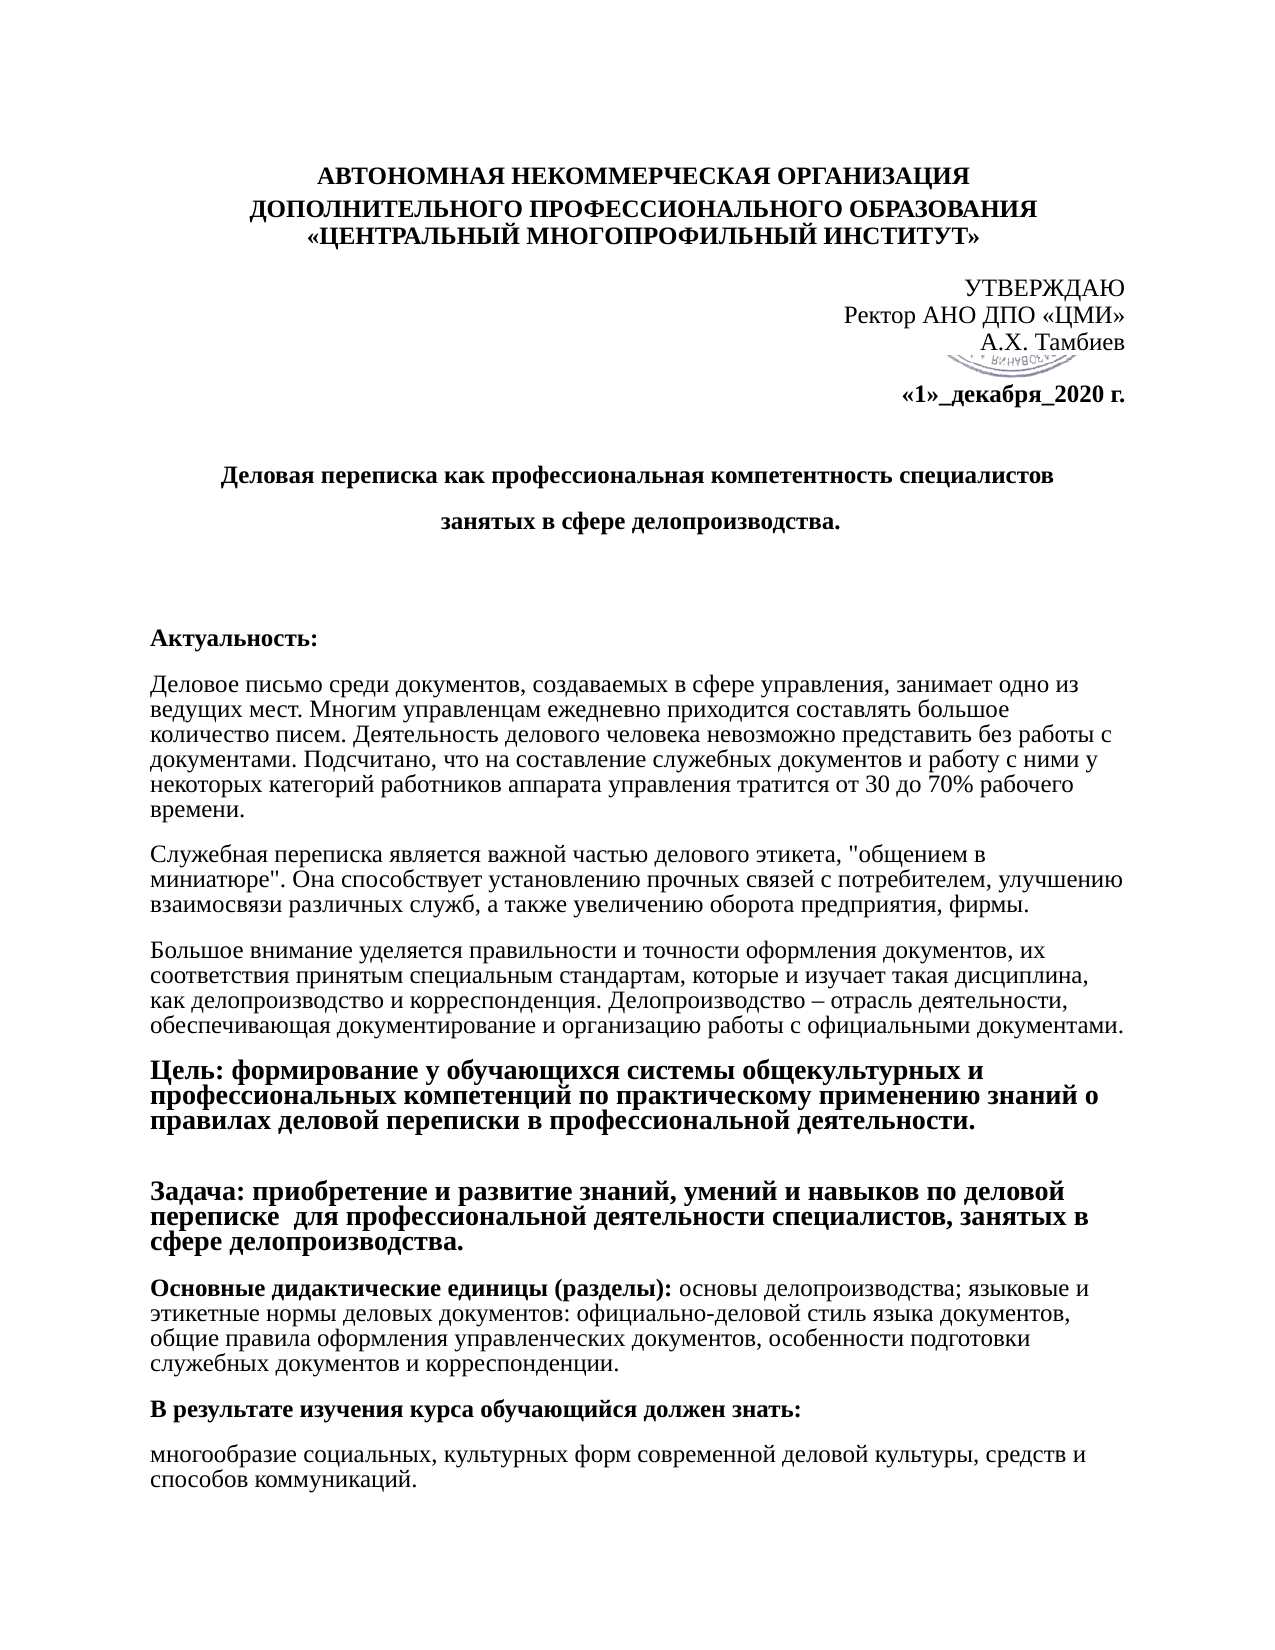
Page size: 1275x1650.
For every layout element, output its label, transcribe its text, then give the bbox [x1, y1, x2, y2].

text Ректор АНО ДПО «ЦМИ» [237, 303, 1125, 328]
text Большое внимание уделяется правильности и точности оформления документов, их соответствия принятым специальным стандартам, которые и изучает такая дисциплина, как делопроизводство и корреспонденция. Делопроизводство – отрасль деятельности, обеспечивающая документирование и организацию работы с официальными документами. [150, 939, 1125, 1039]
text В результате изучения курса обучающийся должен знать: [150, 1397, 1125, 1422]
text А.Х. Тамбиев [237, 331, 1125, 356]
text Цель: формирование у обучающихся системы общекультурных и профессиональных компетенций по практическому применению знаний о правилах деловой переписки в профессиональной деятельности. [150, 1059, 1125, 1134]
text АВТОНОМНАЯ НЕКОММЕРЧЕСКАЯ ОРГАНИЗАЦИЯ [209, 157, 1077, 191]
text занятых в сфере делопроизводства. [150, 509, 1125, 534]
text ДОПОЛНИТЕЛЬНОГО ПРОФЕССИОНАЛЬНОГО ОБРАЗОВАНИЯ [209, 191, 1077, 224]
text Задача: приобретение и развитие знаний, умений и навыков по деловой переписке для профессиональной деятельности специалистов, занятых в сфере делопроизводства. [150, 1155, 1125, 1255]
text «ЦЕНТРАЛЬНЫЙ МНОГОПРОФИЛЬНЫЙ ИНСТИТУТ» [209, 224, 1077, 249]
text Деловая переписка как профессиональная компетентность специалистов [150, 464, 1125, 489]
text Актуальность: [150, 626, 1125, 651]
text многообразие социальных, культурных форм современной деловой культуры, средств и способов коммуникаций. [150, 1443, 1125, 1493]
text Основные дидактические единицы (разделы): основы делопроизводства; языковые и этикетные нормы деловых документов: официально-деловой стиль языка документов, общие правила оформления управленческих документов, особенности подготовки служебных документов и корреспонденции. [150, 1276, 1125, 1376]
text Служебная переписка является важной частью делового этикета, "общением в миниатюре". Она способствует установлению прочных связей с потребителем, улучшению взаимосвязи различных служб, а также увеличению оборота предприятия, фирмы. [150, 843, 1125, 918]
text Деловое письмо среди документов, создаваемых в сфере управления, занимает одно из ведущих мест. Многим управленцам ежедневно приходится составлять большое количество писем. Деятельность делового человека невозможно представить без работы с документами. Подсчитано, что на составление служебных документов и работу с ними у некоторых категорий работников аппарата управления тратится от 30 до 70% рабочего времени. [150, 672, 1125, 822]
text «1»_декабря_2020 г. [150, 382, 1125, 407]
text УТВЕРЖДАЮ [237, 277, 1125, 302]
